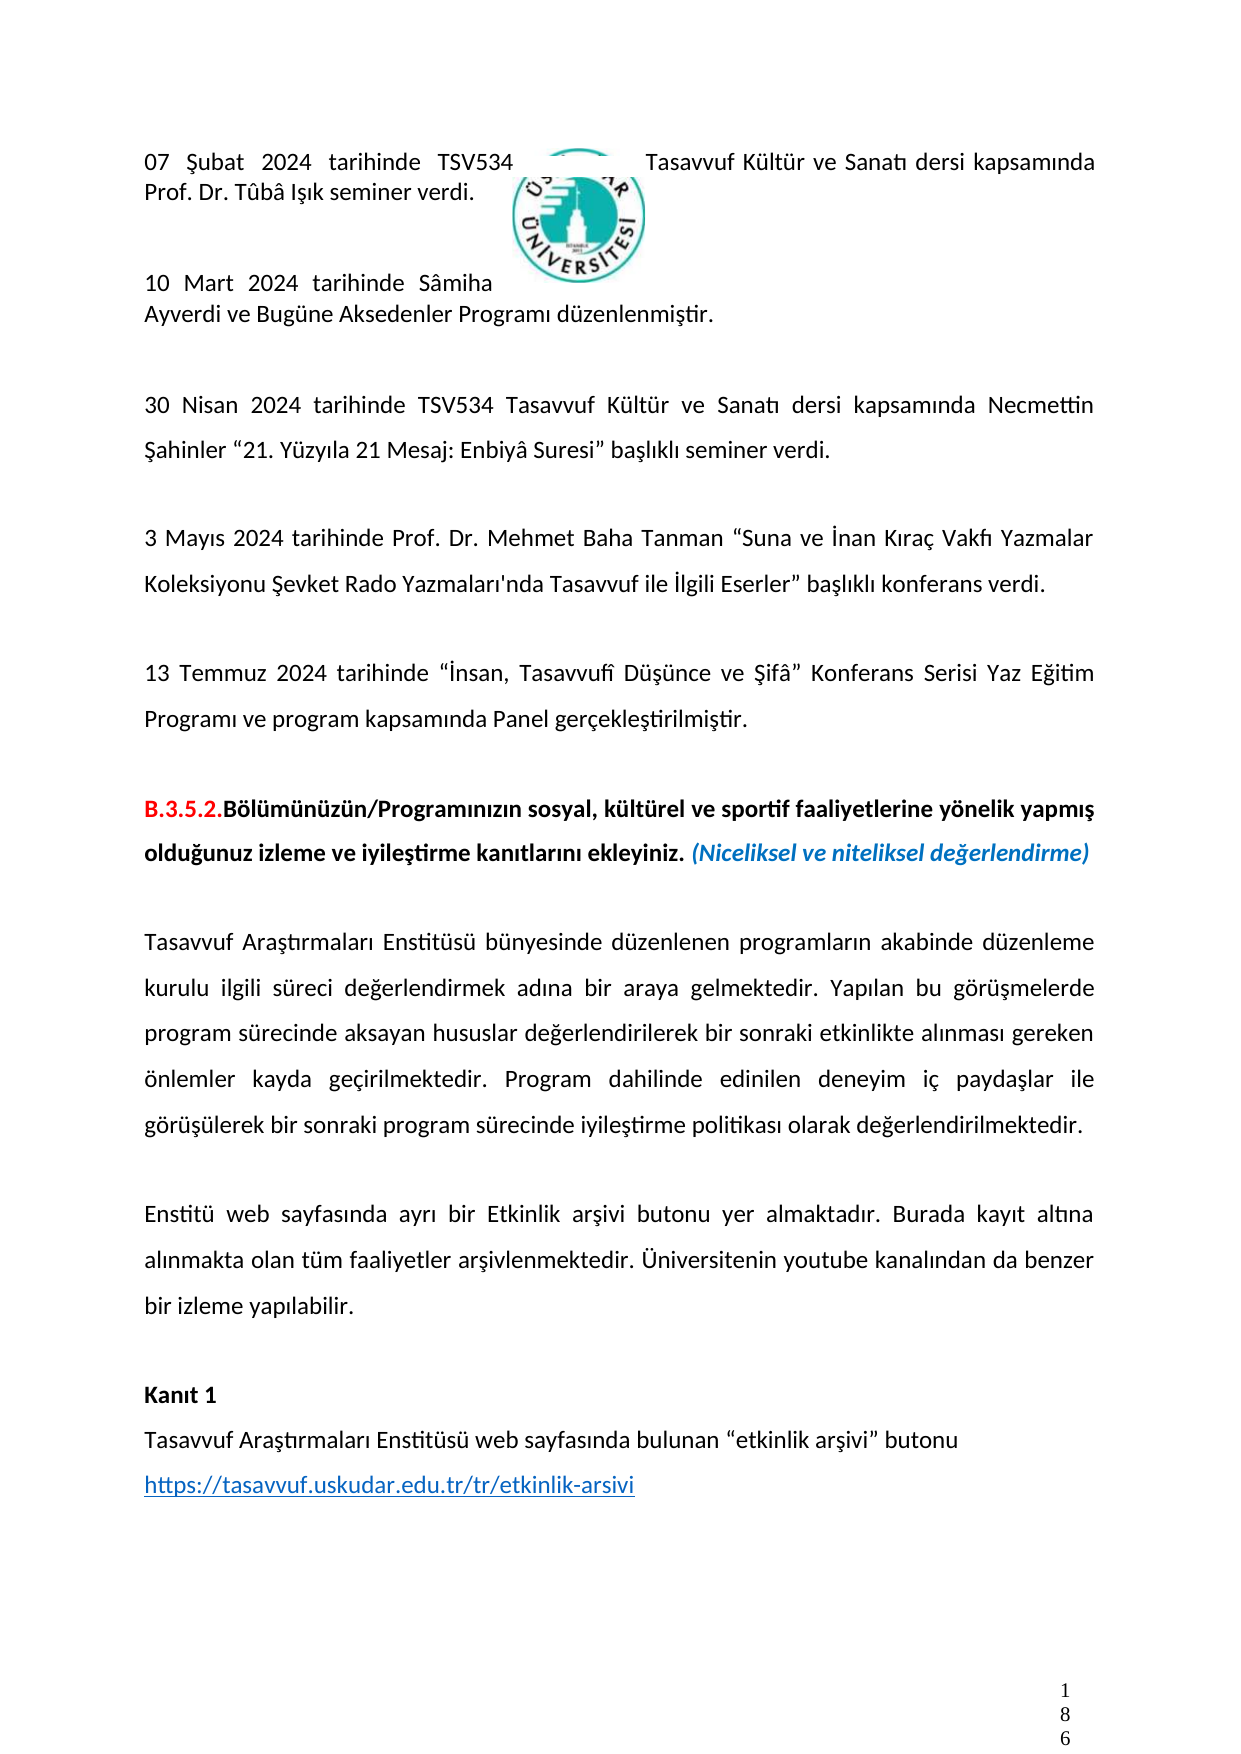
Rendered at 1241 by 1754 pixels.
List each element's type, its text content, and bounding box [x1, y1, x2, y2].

text 07 Şubat 2024 tarihinde TSV534 Tasavvuf Kültür ve Sanatı dersi kapsamında Prof. Dr. Tûbâ Işık seminer verdi. [144, 146, 1096, 207]
text 30 Nisan 2024 tarihinde TSV534 Tasavvuf Kültür ve Sanatı dersi kapsamında Necmettin Şahinler “21. Yüzyıla 21 Mesaj: Enbiyâ Suresi” başlıklı seminer verdi. [144, 389, 1096, 464]
text 13 Temmuz 2024 tarihinde “İnsan, Tasavvufî Düşünce ve Şifâ” Konferans Serisi Yaz Eğitim Programı ve program kapsamında Panel gerçekleştirilmiştir. [144, 657, 1096, 734]
picture [512, 177, 646, 283]
text Kanıt 1 [144, 1379, 1096, 1410]
text B.3.5.2.Bölümünüzün/Programınızın sosyal, kültürel ve sportif faaliyetlerine yönelik yapmış olduğunuz izleme ve iyileştirme kanıtlarını ekleyiniz. (Niceliksel ve niteliksel değerlendirme) [144, 793, 1096, 868]
text Tasavvuf Araştırmaları Enstitüsü web sayfasında bulunan “etkinlik arşivi” butonu [144, 1424, 1096, 1455]
text Enstitü web sayfasında ayrı bir Etkinlik arşivi butonu yer almaktadır. Burada kayıt altına alınmakta olan tüm faaliyetler arşivlenmektedir. Üniversitenin youtube kanalından da benzer bir izleme yapılabilir. [144, 1198, 1096, 1320]
text https://tasavvuf.uskudar.edu.tr/tr/etkinlik-arsivi [144, 1469, 1096, 1500]
picture [512, 148, 646, 156]
text 10 Mart 2024 tarihinde Sâmiha Ayverdi ve Bugüne Aksedenler Programı düzenlenmiştir. [144, 267, 1096, 328]
text 3 Mayıs 2024 tarihinde Prof. Dr. Mehmet Baha Tanman “Suna ve İnan Kıraç Vakfı Yazmalar Koleksiyonu Şevket Rado Yazmaları'nda Tasavvuf ile İlgili Eserler” başlıklı konferans verdi. [144, 522, 1096, 598]
text Tasavvuf Araştırmaları Enstitüsü bünyesinde düzenlenen programların akabinde düzenleme kurulu ilgili süreci değerlendirmek adına bir araya gelmektedir. Yapılan bu görüşmelerde program sürecinde aksayan hususlar değerlendirilerek bir sonraki etkinlikte alınması gereken önlemler kayda geçirilmektedir. Program dahilinde edinilen deneyim iç paydaşlar ile görüşülerek bir sonraki program sürecinde iyileştirme politikası olarak değerlendirilmektedir. [144, 926, 1096, 1139]
